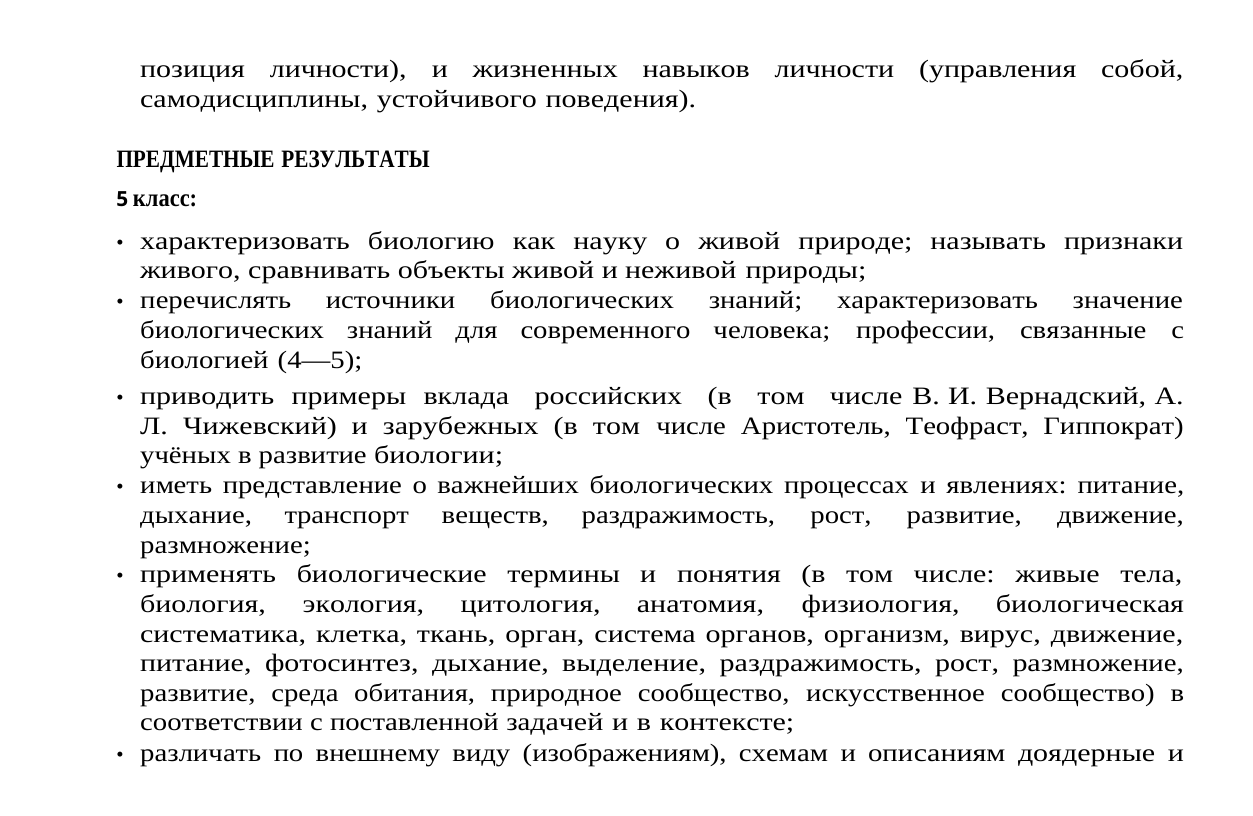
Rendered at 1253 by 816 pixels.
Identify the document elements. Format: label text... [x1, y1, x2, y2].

subtitle ПРЕДМЕТНЫЕ РЕЗУЛЬТАТЫ [116, 144, 1196, 173]
list иметь представление о важнейших биологических процессах и явлениях: питание, дыхание, транспорт веществ, раздражимость, рост, развитие, движение, размножение; [116, 471, 1184, 558]
subtitle класс: [116, 183, 1196, 213]
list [116, 54, 1184, 112]
list характеризовать биологию как науку о живой природе; называть признаки живого, сравнивать объекты живой и неживой природы; [116, 226, 1184, 284]
list приводить примеры вклада российских (в том числе В. И. Вернадский, А. Л. Чижевский) и зарубежных (в том числе Аристотель, Теофраст, Гиппократ) учёных в развитие биологии; [116, 381, 1184, 469]
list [116, 738, 1184, 766]
list перечислять источники биологических знаний; характеризовать значение биологических знаний для современного человека; профессии, связанные с биологией (4—5); [116, 286, 1184, 373]
list применять биологические термины и понятия (в том числе: живые тела, биология, экология, цитология, анатомия, физиология, биологическая систематика, клетка, ткань, орган, система органов, организм, вирус, движение, питание, фотосинтез, дыхание, выделение, раздражимость, рост, размножение, развитие, среда обитания, природное сообщество, искусственное сообщество) в соответствии с поставленной задачей и в контексте; [116, 559, 1184, 736]
